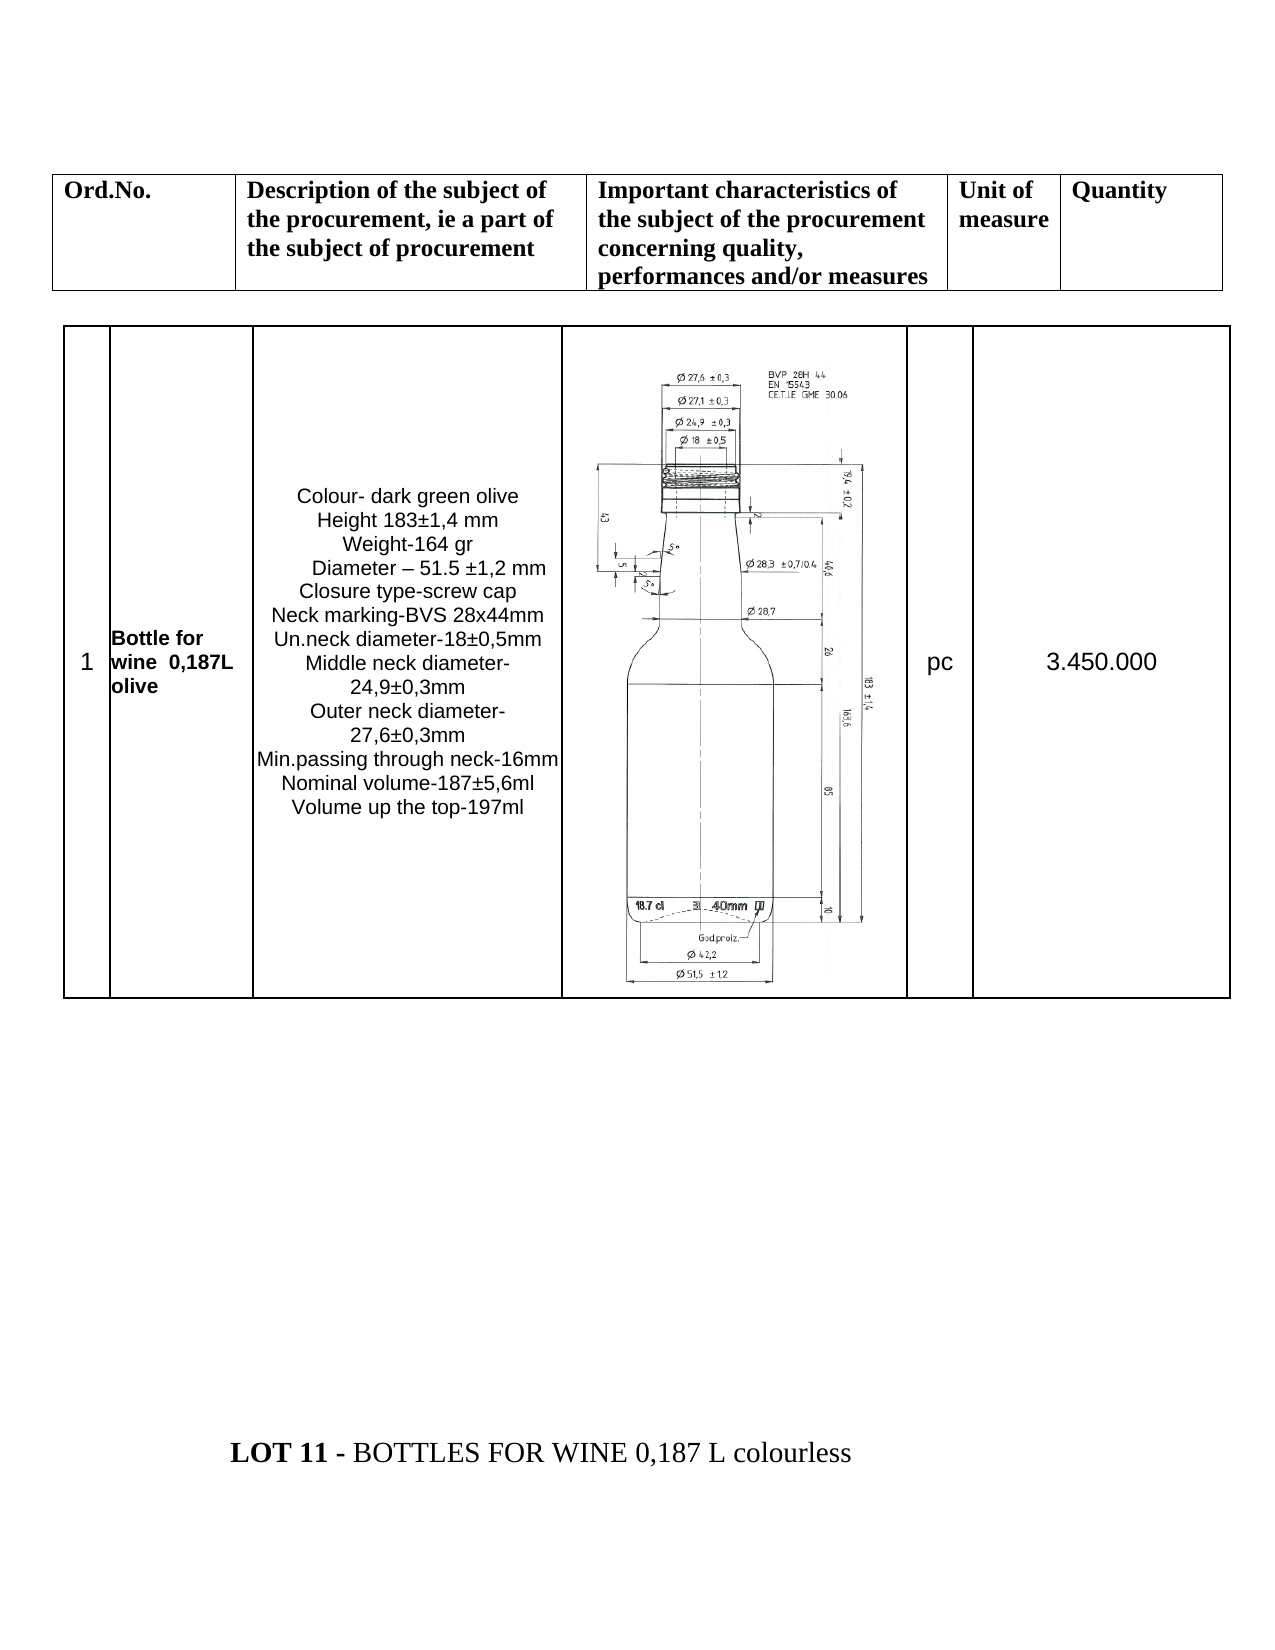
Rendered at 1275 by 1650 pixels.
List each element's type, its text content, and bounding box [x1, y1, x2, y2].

table_header pc [908, 327, 972, 997]
table_header 1 [65, 327, 109, 997]
table_header Ord.No. [53, 175, 235, 290]
table_header [563, 327, 906, 997]
table_header 3.450.000 [974, 327, 1229, 997]
table_header Unit of measure [948, 175, 1060, 290]
table_header Colour- dark green olive Height 183±1,4 mm Weight-164 gr Diameter – 51.5 ±1,2 mm Closure type-screw cap Neck marking-BVS 28x44mm Un.neck diameter-18±0,5mm Middle neck diameter-24,9±0,3mm Outer neck diameter-27,6±0,3mm Min.passing through neck-16mm Nominal volume-187±5,6ml Volume up the top-197ml [254, 327, 561, 997]
table_header Quantity [1061, 175, 1222, 290]
table_header Important characteristics of the subject of the procurement concerning quality, performances and/or measures [587, 175, 947, 290]
table_header Description of the subject of the procurement, ie a part of the subject of procurement [236, 175, 586, 290]
text LOT 11 - BOTTLES FOR WINE 0,187 L colourless [150, 1435, 1125, 1468]
table_header Bottle for wine 0,187L olive [111, 327, 252, 997]
